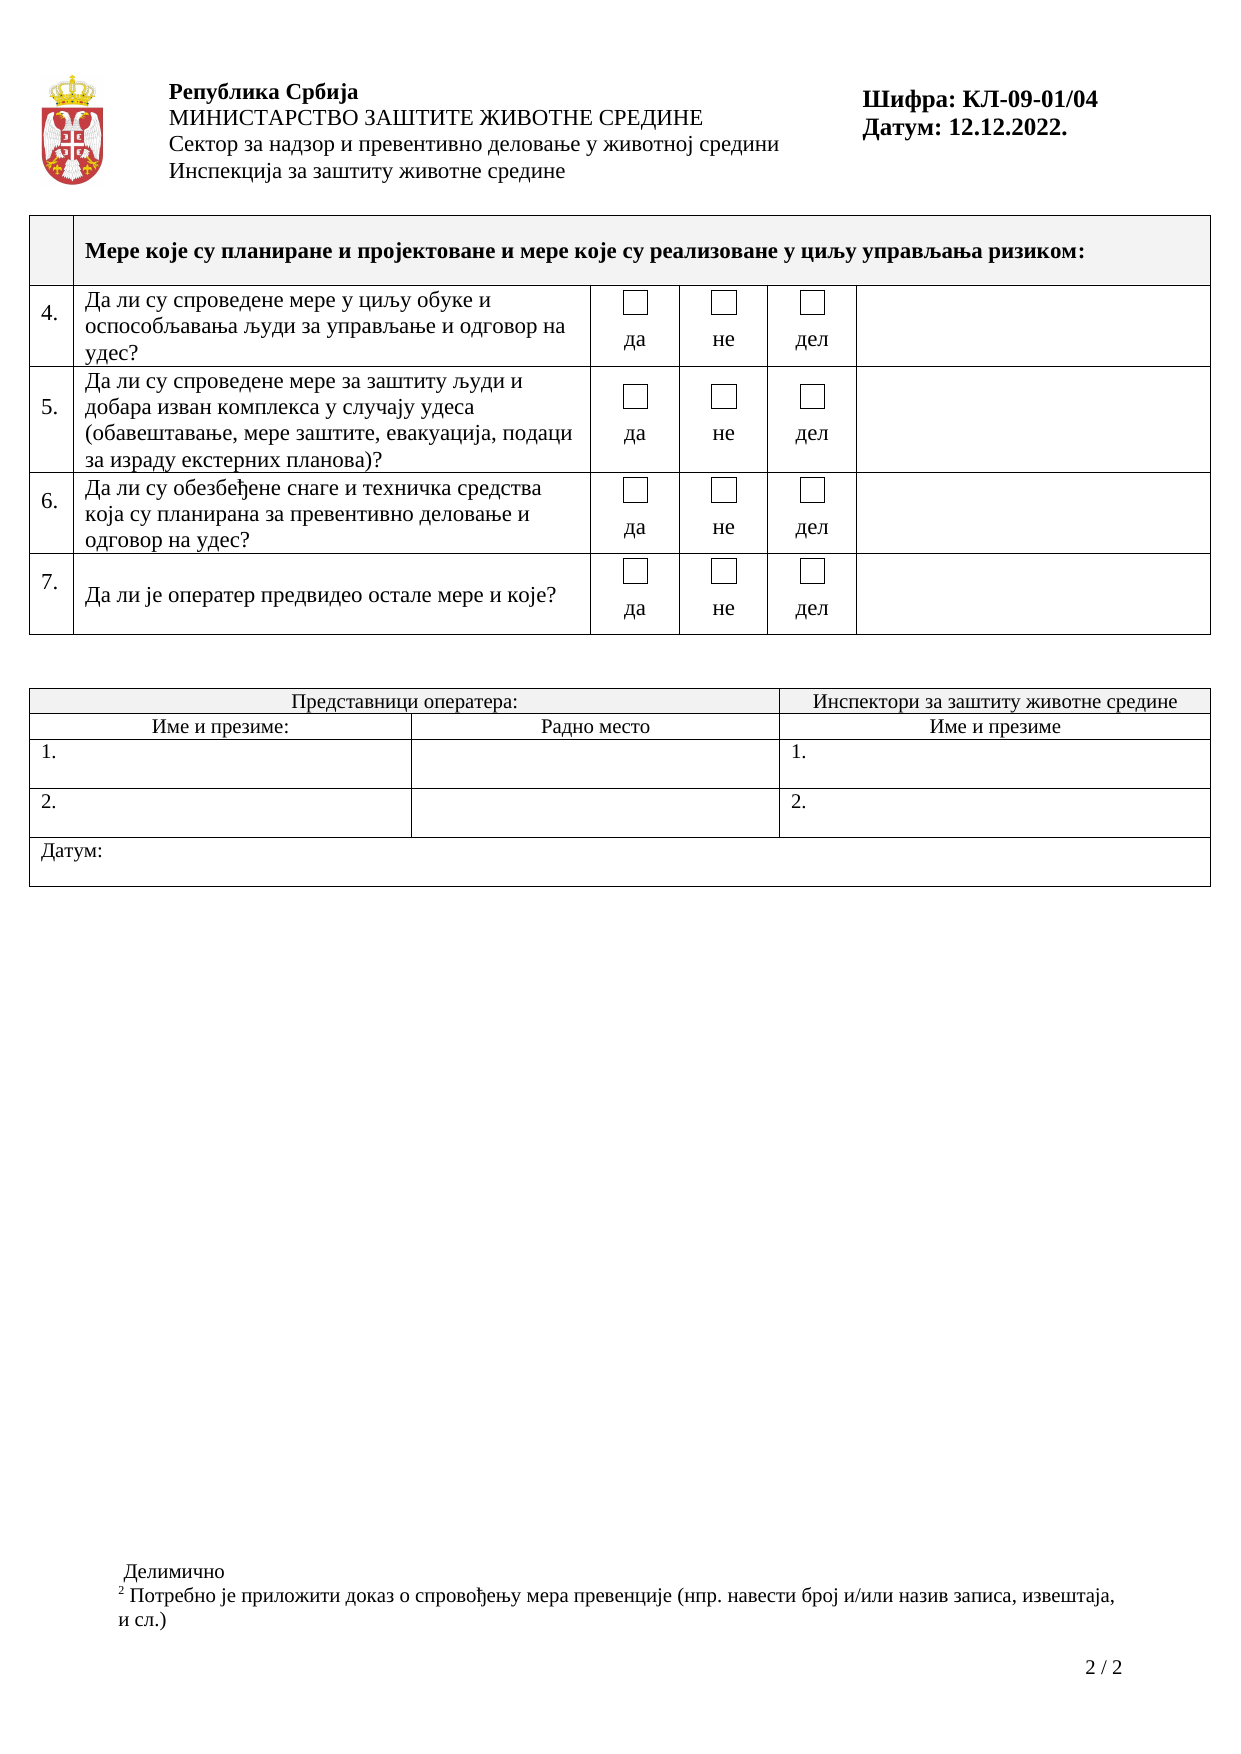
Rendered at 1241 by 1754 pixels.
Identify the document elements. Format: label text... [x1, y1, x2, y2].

table_cell [30, 554, 73, 634]
table_cell не [680, 286, 767, 366]
table_cell [30, 367, 73, 472]
table_cell Да ли су обезбеђене снаге и техничка средства која су планирана за превентивно деловање и одговор на удес? [74, 473, 590, 553]
table_cell да [591, 554, 679, 634]
table_cell Да ли су спроведене мере за заштиту људи и добара изван комплекса у случају удеса (обавештавање, мере заштите, евакуација, подаци за израду екстерних планова)? [74, 367, 590, 472]
table_header Представници оператера: [30, 689, 779, 713]
table_cell Датум: [30, 838, 1210, 886]
table_cell [30, 286, 73, 366]
table_cell [857, 286, 1210, 366]
table_cell [857, 554, 1210, 634]
table_cell 1. [30, 740, 411, 788]
table_cell дел [768, 554, 856, 634]
table_cell [412, 789, 779, 837]
table_cell не [680, 554, 767, 634]
table_cell Име и презиме [780, 714, 1210, 738]
table_cell Радно место [412, 714, 779, 738]
table_cell дел [768, 473, 856, 553]
table_cell да [591, 286, 679, 366]
table_cell Да ли је оператер предвидео остале мере и које? [74, 554, 590, 634]
table_cell [412, 740, 779, 788]
table_cell 2. [30, 789, 411, 837]
table_cell [857, 367, 1210, 472]
table_cell 2. [780, 789, 1210, 837]
table_cell [30, 473, 73, 553]
table_cell 1. [780, 740, 1210, 788]
table_cell [857, 473, 1210, 553]
table_cell не [680, 367, 767, 472]
table_header Mере које су планиране и пројектоване и мере које су реализоване у циљу управљања ризиком: [74, 216, 1210, 284]
table_cell Да ли су спроведене мере у циљу обуке и оспособљавања људи за управљање и одговор на удес? [74, 286, 590, 366]
table_header Инспектори за заштиту животне средине [780, 689, 1210, 713]
table_cell не [680, 473, 767, 553]
table_cell Име и презиме: [30, 714, 411, 738]
table_header [30, 216, 73, 284]
picture [40, 75, 105, 186]
table_cell да [591, 367, 679, 472]
table_cell дел [768, 367, 856, 472]
table_cell дел [768, 286, 856, 366]
table_cell да [591, 473, 679, 553]
